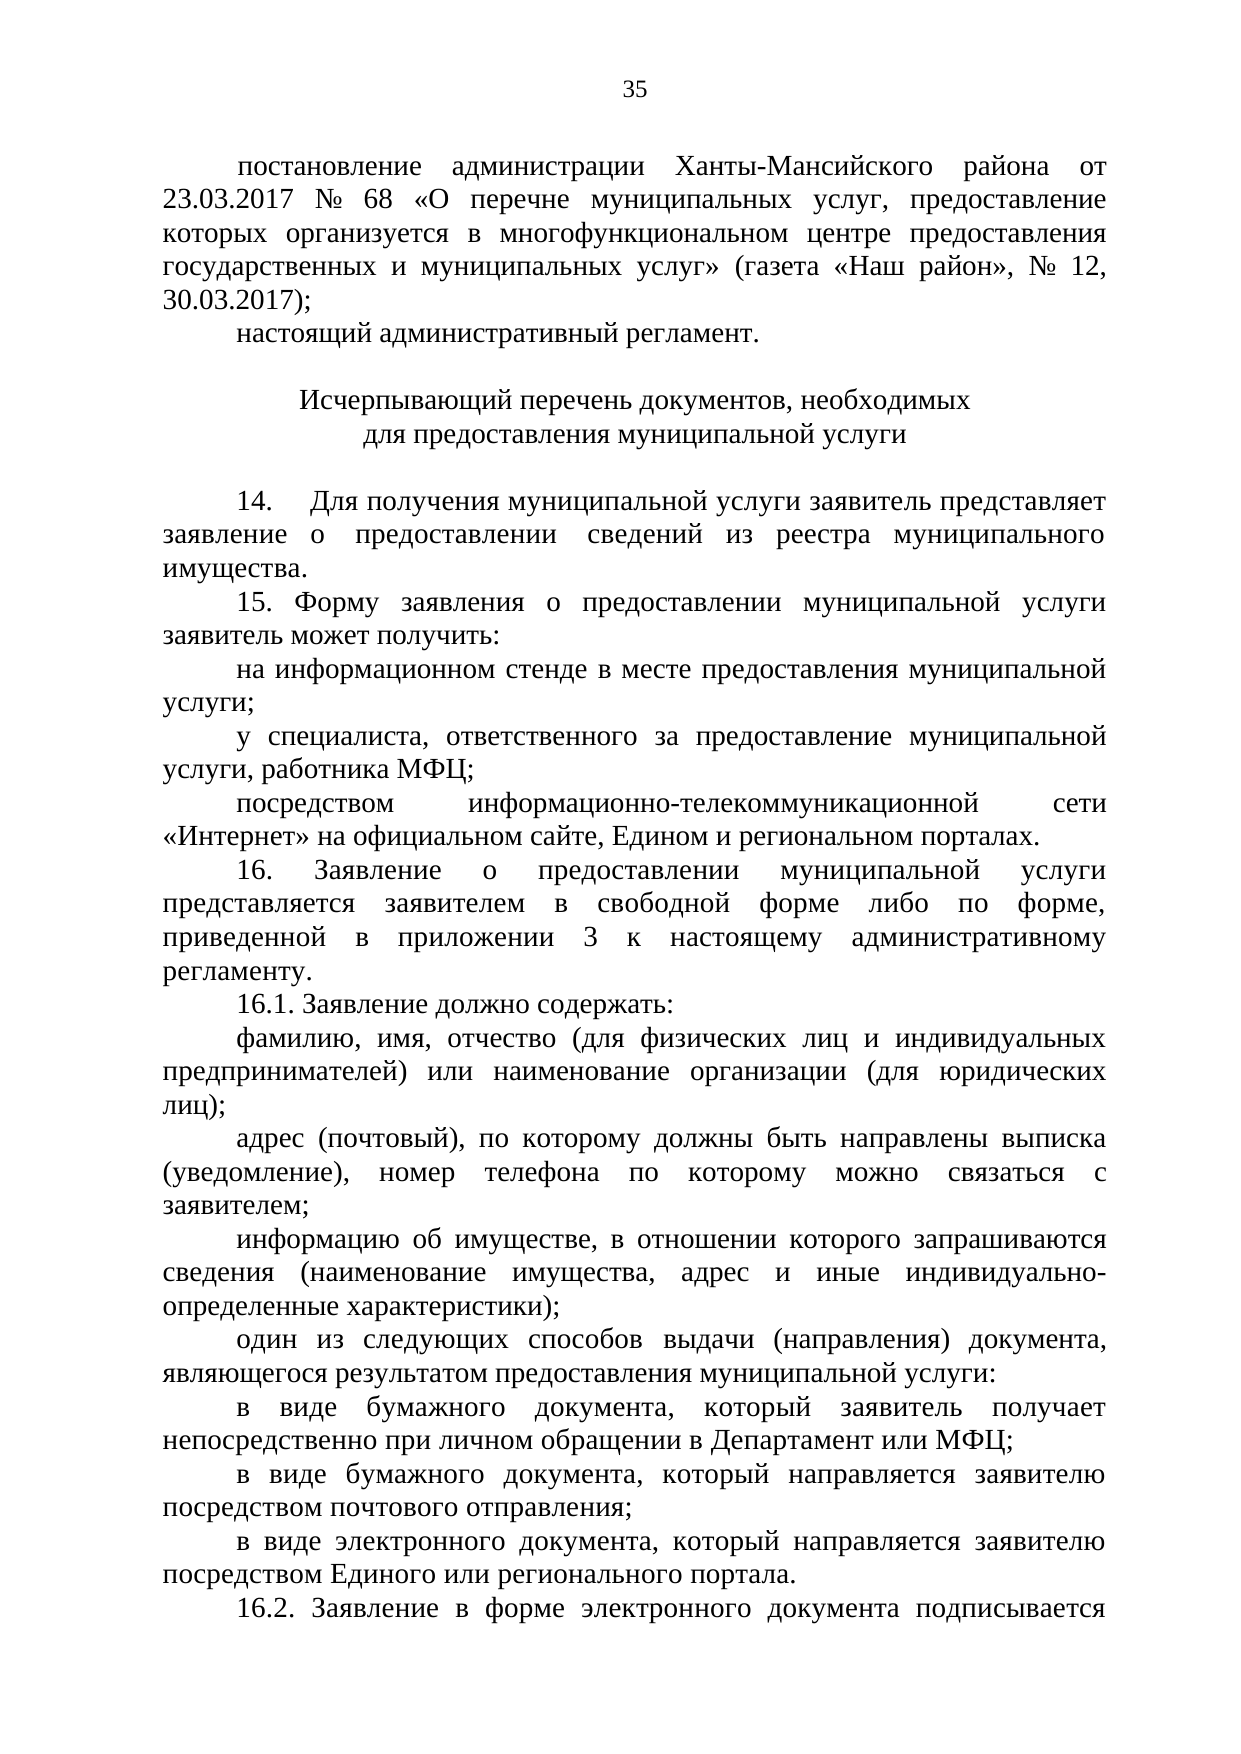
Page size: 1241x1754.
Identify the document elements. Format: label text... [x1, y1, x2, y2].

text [162, 1590, 1107, 1623]
text 16.1. Заявление должно содержать: [162, 986, 1107, 1020]
text адрес (почтовый), по которому должны быть направлены выписка (уведомление), номер телефона по которому можно связаться с заявителем; [162, 1120, 1107, 1221]
text на информационном стенде в месте предоставления муниципальной услуги; [162, 651, 1107, 718]
text один из следующих способов выдачи (направления) документа, являющегося результатом предоставления муниципальной услуги: [162, 1322, 1107, 1389]
list Для получения муниципальной услуги заявитель представляет заявление о предоставлении сведений из реестра муниципального имущества. [162, 483, 1107, 584]
text фамилию, имя, отчество (для физических лиц и индивидуальных предпринимателей) или наименование организации (для юридических лиц); [162, 1020, 1107, 1120]
text в виде электронного документа, который направляется заявителю посредством Единого или регионального портала. [162, 1523, 1107, 1590]
text в виде бумажного документа, который заявитель получает непосредственно при личном обращении в Департамент или МФЦ; [162, 1389, 1107, 1456]
text постановление администрации Ханты-Мансийского района от 23.03.2017 № 68 «О перечне муниципальных услуг, предоставление которых организуется в многофункциональном центре предоставления государственных и муниципальных услуг» (газета «Наш район», № 12, 30.03.2017); [162, 148, 1107, 315]
text посредством информационно-телекоммуникационной сети «Интернет» на официальном сайте, Едином и региональном порталах. [162, 785, 1107, 852]
text настоящий административный регламент. [162, 315, 1107, 349]
text информацию об имуществе, в отношении которого запрашиваются сведения (наименование имущества, адрес и иные индивидуально-определенные характеристики); [162, 1221, 1107, 1322]
text Исчерпывающий перечень документов, необходимых [162, 382, 1107, 416]
text у специалиста, ответственного за предоставление муниципальной услуги, работника МФЦ; [162, 718, 1107, 785]
text для предоставления муниципальной услуги [162, 416, 1107, 449]
text 15. Форму заявления о предоставлении муниципальной услуги заявитель может получить: [162, 584, 1107, 651]
text в виде бумажного документа, который направляется заявителю посредством почтового отправления; [162, 1456, 1107, 1523]
text 16. Заявление о предоставлении муниципальной услуги представляется заявителем в свободной форме либо по форме, приведенной в приложении 3 к настоящему административному регламенту. [162, 852, 1107, 986]
